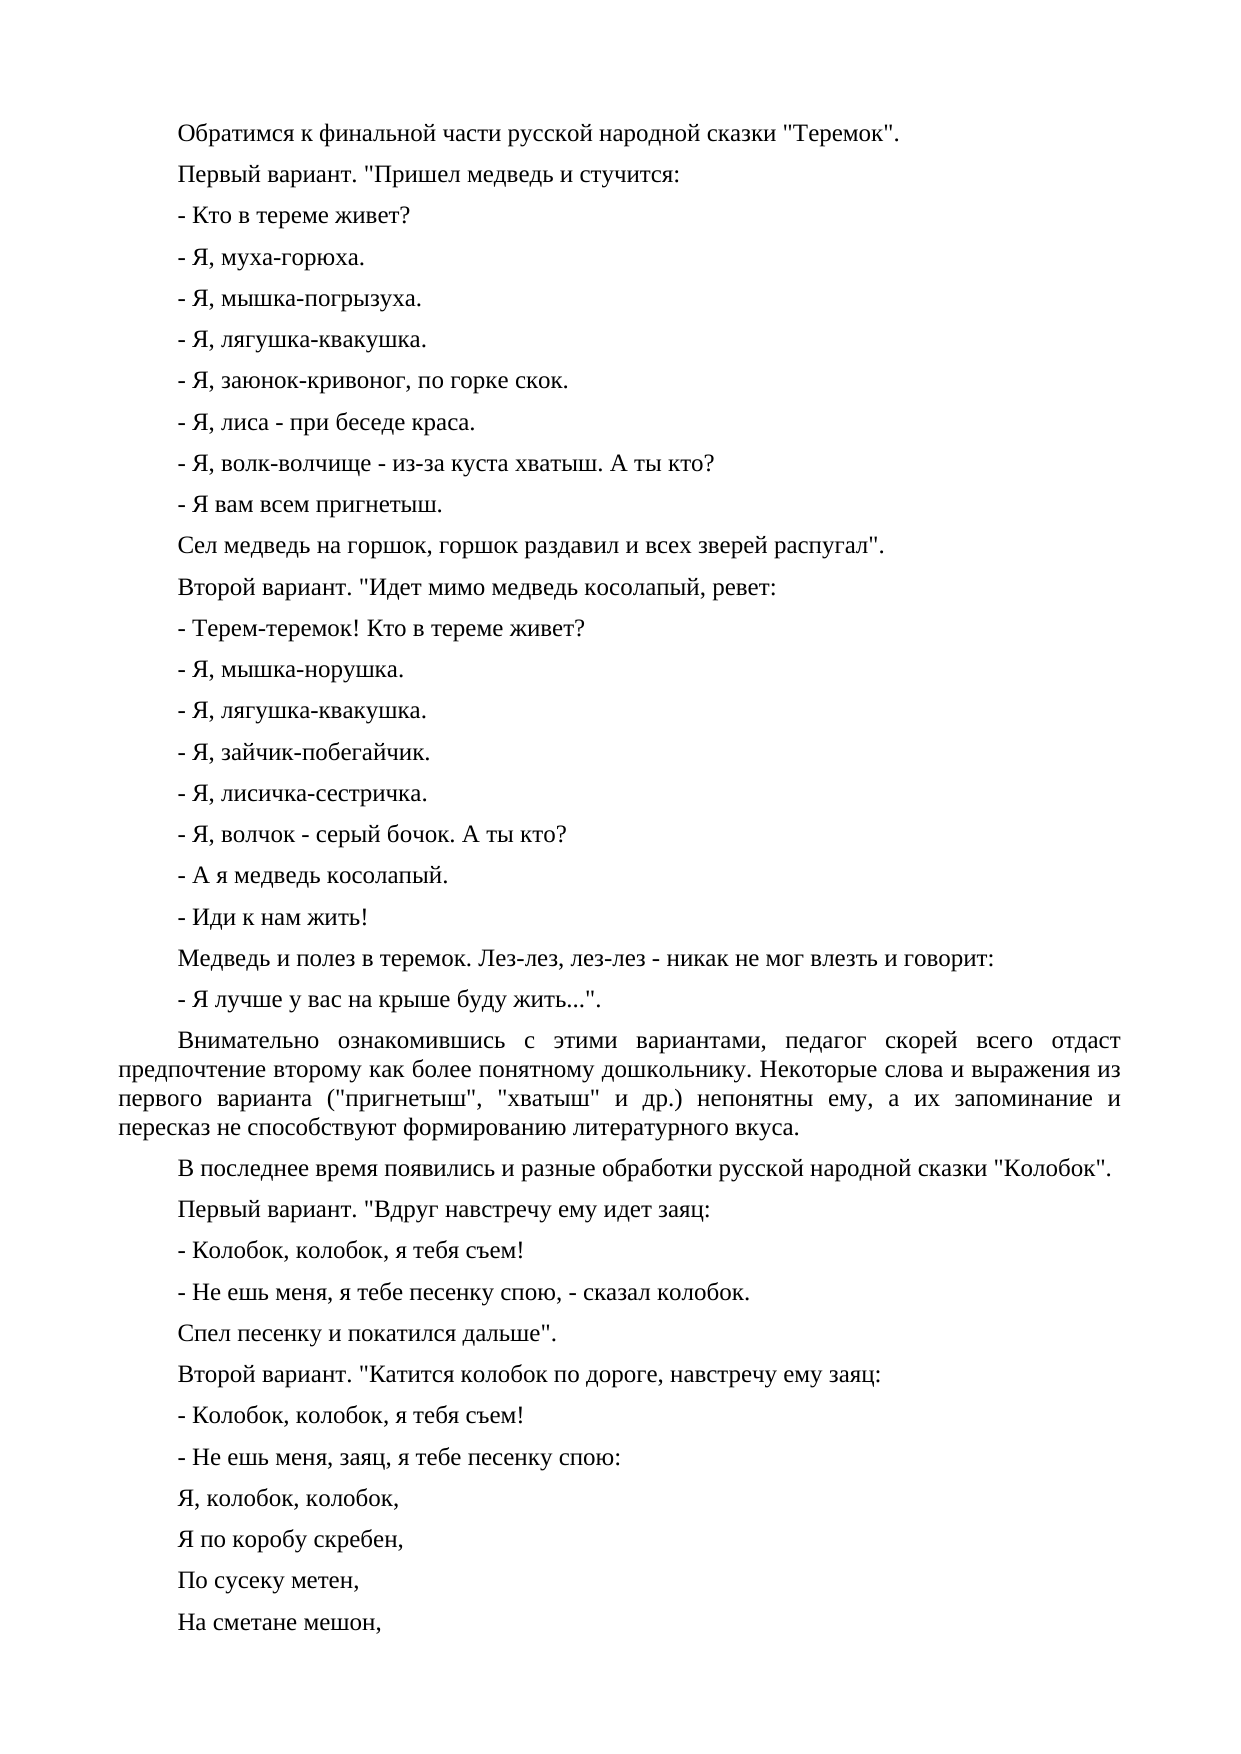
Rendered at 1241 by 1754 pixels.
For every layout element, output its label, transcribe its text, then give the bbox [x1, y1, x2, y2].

text - Терем-теремок! Кто в тереме живет? [118, 613, 1122, 642]
text - Я, лиса - при беседе краса. [118, 407, 1122, 436]
text Обратимся к финальной части русской народной сказки "Теремок". [118, 118, 1122, 147]
text Спел песенку и покатился дальше". [118, 1318, 1122, 1347]
text Медведь и полез в теремок. Лез-лез, лез-лез - никак не мог влезть и говорит: [118, 943, 1122, 972]
text - А я медведь косолапый. [118, 861, 1122, 889]
text - Я, зайчик-побегайчик. [118, 737, 1122, 766]
text - Я, мышка-погрызуха. [118, 283, 1122, 312]
text По сусеку метен, [118, 1566, 1122, 1594]
text - Я, муха-горюха. [118, 242, 1122, 271]
text - Я, заюнок-кривоног, по горке скок. [118, 366, 1122, 394]
text - Я, волчок - серый бочок. А ты кто? [118, 819, 1122, 848]
text Первый вариант. "Пришел медведь и стучится: [118, 159, 1122, 188]
text Внимательно ознакомившись с этими вариантами, педагог скорей всего отдаст предпочтение второму как более понятному дошкольнику. Некоторые слова и выражения из первого варианта ("пригнетыш", "хватыш" и др.) непонятны ему, а их запоминание и пересказ не способствуют формированию литературного вкуса. [118, 1026, 1122, 1141]
text - Иди к нам жить! [118, 902, 1122, 931]
text - Я, волк-волчище - из-за куста хватыш. А ты кто? [118, 448, 1122, 477]
text - Колобок, колобок, я тебя съем! [118, 1401, 1122, 1429]
text - Я, лягушка-квакушка. [118, 696, 1122, 724]
text - Не ешь меня, заяц, я тебе песенку спою: [118, 1442, 1122, 1471]
text - Я лучше у вас на крыше буду жить...". [118, 984, 1122, 1013]
text Второй вариант. "Идет мимо медведь косолапый, ревет: [118, 572, 1122, 601]
text На сметане мешон, [118, 1607, 1122, 1636]
text Я, колобок, колобок, [118, 1483, 1122, 1512]
text В последнее время появились и разные обработки русской народной сказки "Колобок". [118, 1153, 1122, 1182]
text - Колобок, колобок, я тебя съем! [118, 1236, 1122, 1264]
text - Не ешь меня, я тебе песенку спою, - сказал колобок. [118, 1277, 1122, 1306]
text - Я, мышка-норушка. [118, 654, 1122, 683]
text - Я, лисичка-сестричка. [118, 778, 1122, 807]
text Я по коробу скребен, [118, 1524, 1122, 1553]
text Первый вариант. "Вдруг навстречу ему идет заяц: [118, 1194, 1122, 1223]
text - Я вам всем пригнетыш. [118, 489, 1122, 518]
text Сел медведь на горшок, горшок раздавил и всех зверей распугал". [118, 531, 1122, 559]
text Второй вариант. "Катится колобок по дороге, навстречу ему заяц: [118, 1359, 1122, 1388]
text - Кто в тереме живет? [118, 201, 1122, 229]
text - Я, лягушка-квакушка. [118, 324, 1122, 353]
